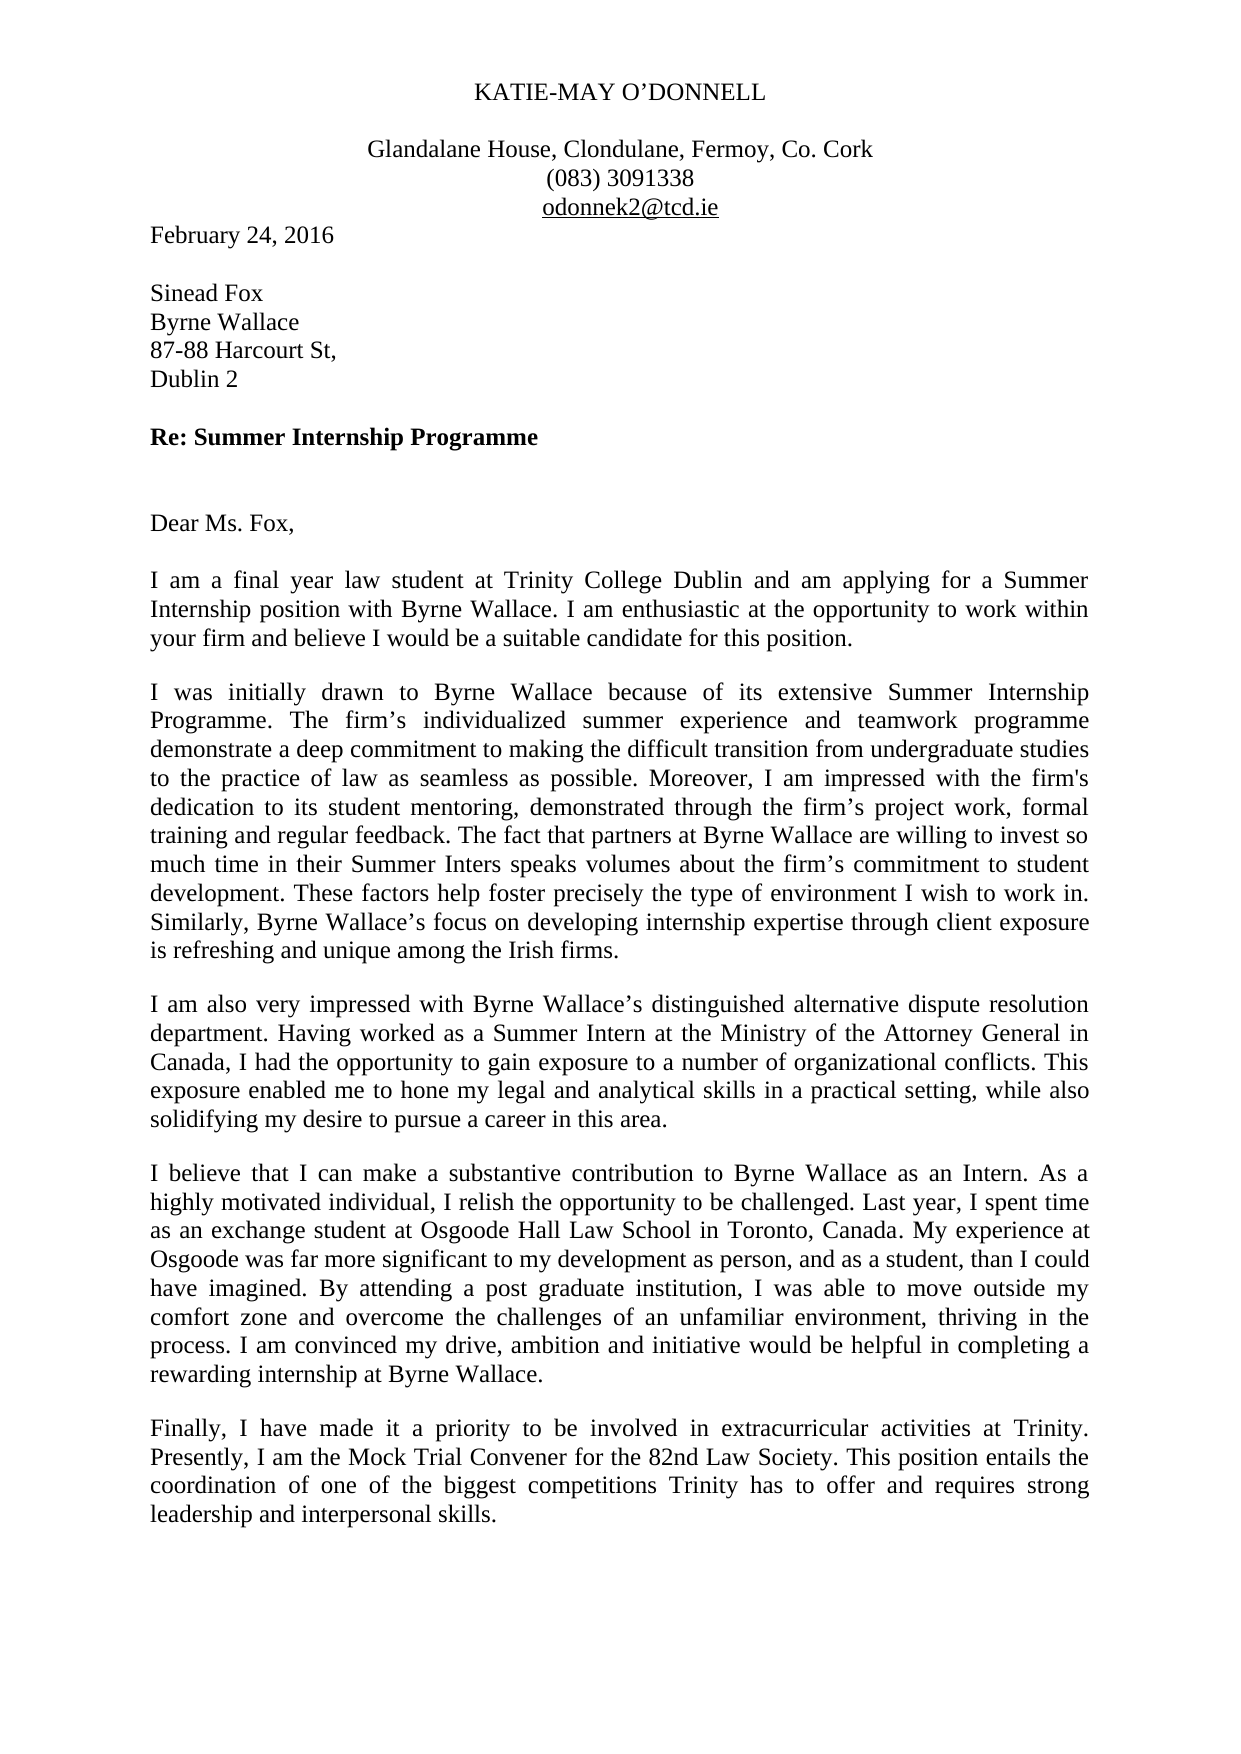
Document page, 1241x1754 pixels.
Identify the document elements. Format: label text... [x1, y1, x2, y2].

text 87-88 Harcourt St, [150, 336, 1090, 364]
text Re: Summer Internship Programme [150, 422, 1090, 451]
text (083) 3091338 [150, 163, 1090, 192]
text I believe that I can make a substantive contribution to Byrne Wallace as an Intern. As a highly motivated individual, I relish the opportunity to be challenged. Last year, I spent time as an exchange student at Osgoode Hall Law School in Toronto, Canada. My experience at Osgoode was far more significant to my development as person, and as a student, than I could have imagined. By attending a post graduate institution, I was able to move outside my comfort zone and overcome the challenges of an unfamiliar environment, thriving in the process. I am convinced my drive, ambition and initiative would be helpful in completing a rewarding internship at Byrne Wallace. [150, 1158, 1090, 1388]
text Dear Ms. Fox, [150, 508, 1090, 537]
text KATIE-MAY O’DONNELL [150, 77, 1090, 106]
text Sinead Fox [150, 278, 1090, 307]
text I am a final year law student at Trinity College Dublin and am applying for a Summer Internship position with Byrne Wallace. I am enthusiastic at the opportunity to work within your firm and believe I would be a suitable candidate for this position. [150, 566, 1090, 652]
text Glandalane House, Clondulane, Fermoy, Co. Cork [150, 134, 1090, 163]
text Dublin 2 [150, 364, 1090, 393]
text odonnek2@tcd.ie [525, 192, 1090, 221]
text February 24, 2016 [150, 221, 1090, 249]
text Byrne Wallace [150, 307, 1090, 336]
text Finally, I have made it a priority to be involved in extracurricular activities at Trinity. Presently, I am the Mock Trial Convener for the 82nd Law Society. This position entails the coordination of one of the biggest competitions Trinity has to offer and requires strong leadership and interpersonal skills. [150, 1413, 1090, 1528]
text I was initially drawn to Byrne Wallace because of its extensive Summer Internship Programme. The firm’s individualized summer experience and teamwork programme demonstrate a deep commitment to making the difficult transition from undergraduate studies to the practice of law as seamless as possible. Moreover, I am impressed with the firm's dedication to its student mentoring, demonstrated through the firm’s project work, formal training and regular feedback. The fact that partners at Byrne Wallace are willing to invest so much time in their Summer Inters speaks volumes about the firm’s commitment to student development. These factors help foster precisely the type of environment I wish to work in. Similarly, Byrne Wallace’s focus on developing internship expertise through client exposure is refreshing and unique among the Irish firms. [150, 677, 1090, 964]
text I am also very impressed with Byrne Wallace’s distinguished alternative dispute resolution department. Having worked as a Summer Intern at the Ministry of the Attorney General in Canada, I had the opportunity to gain exposure to a number of organizational conflicts. This exposure enabled me to hone my legal and analytical skills in a practical setting, while also solidifying my desire to pursue a career in this area. [150, 989, 1090, 1133]
